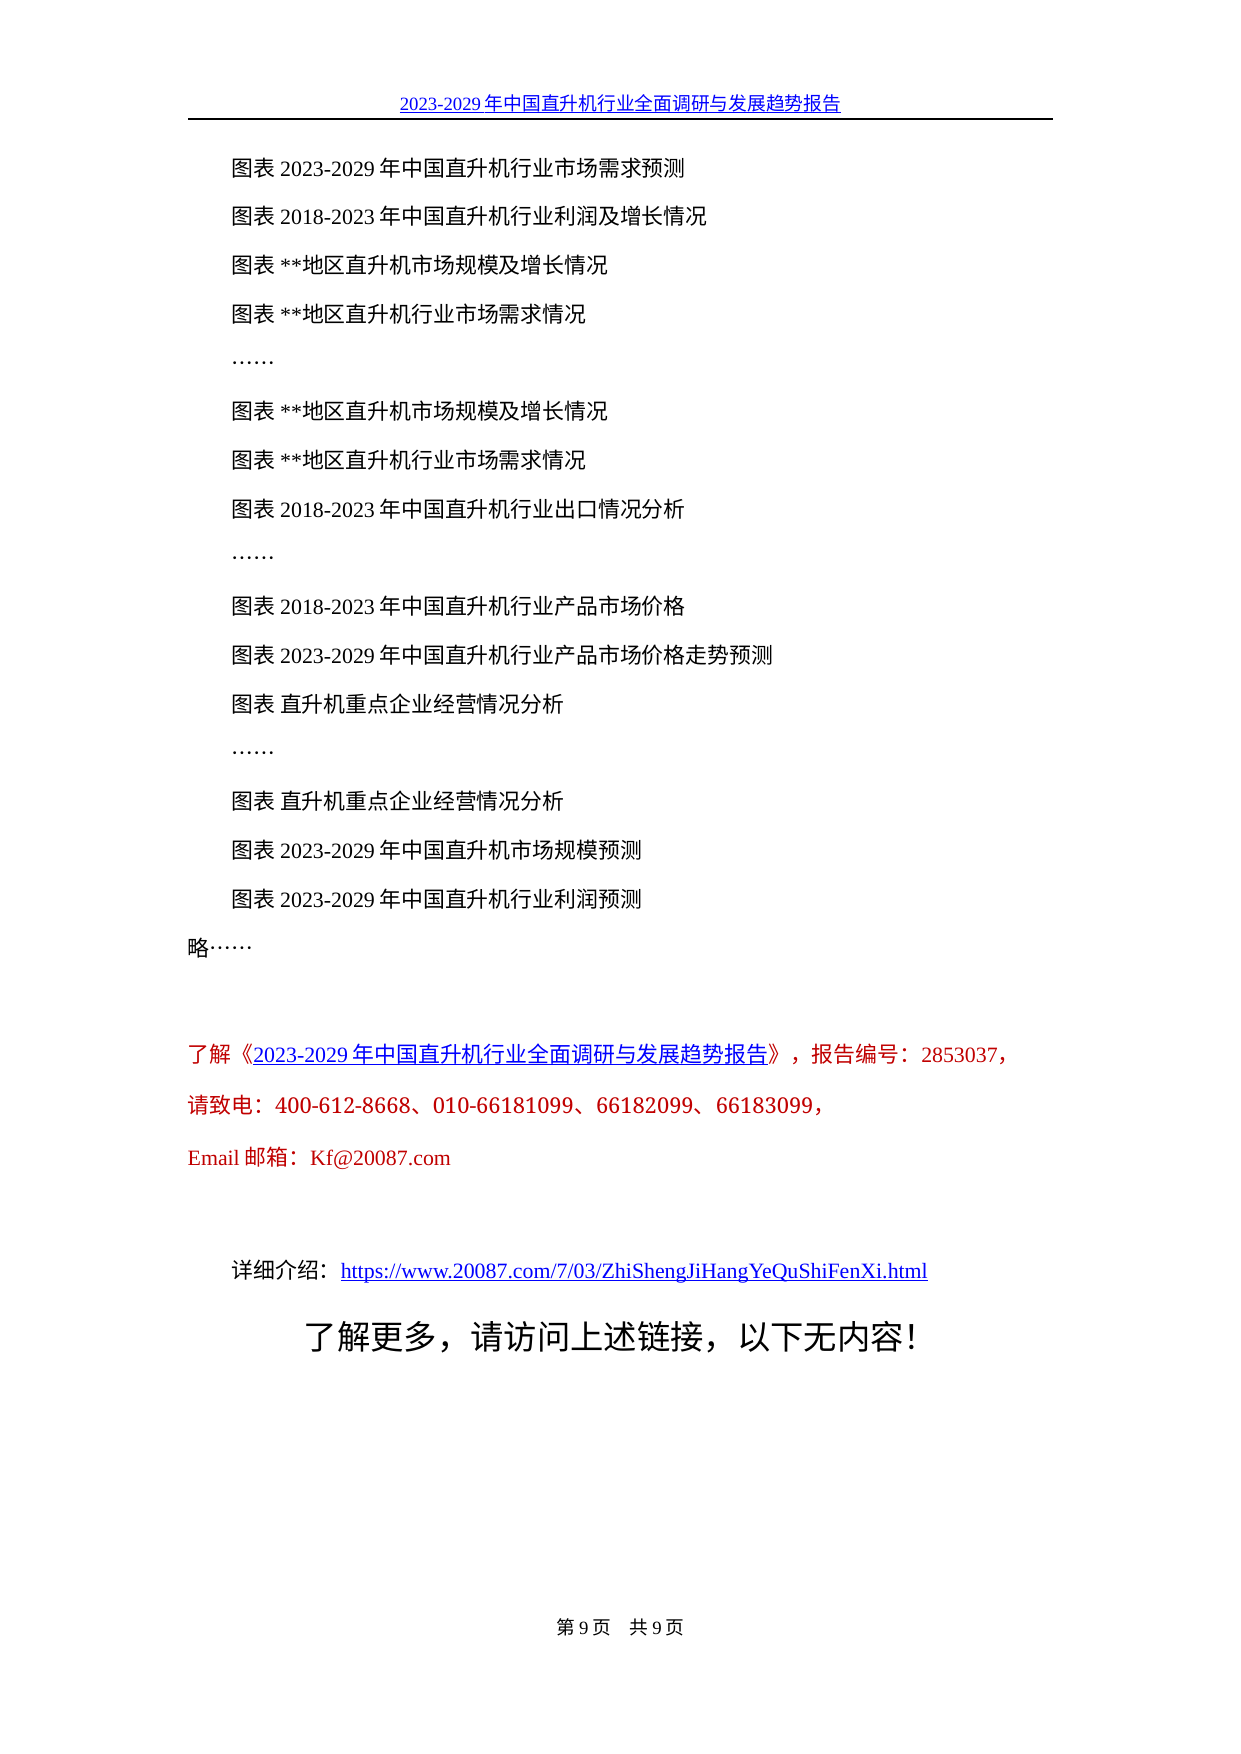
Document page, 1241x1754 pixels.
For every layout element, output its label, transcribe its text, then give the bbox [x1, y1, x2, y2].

text 详细介绍：https://www.20087.com/7/03/ZhiShengJiHangYeQuShiFenXi.html [187, 1253, 1053, 1285]
text 请致电：400-612-8668、010-66181099、66182099、66183099， [187, 1088, 1053, 1121]
text 了解《2023-2029年中国直升机行业全面调研与发展趋势报告》，报告编号：2853037， [187, 1037, 1053, 1069]
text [187, 150, 1053, 963]
title 了解更多，请访问上述链接，以下无内容！ [187, 1303, 1053, 1368]
text Email邮箱：Kf@20087.com [187, 1140, 1053, 1172]
